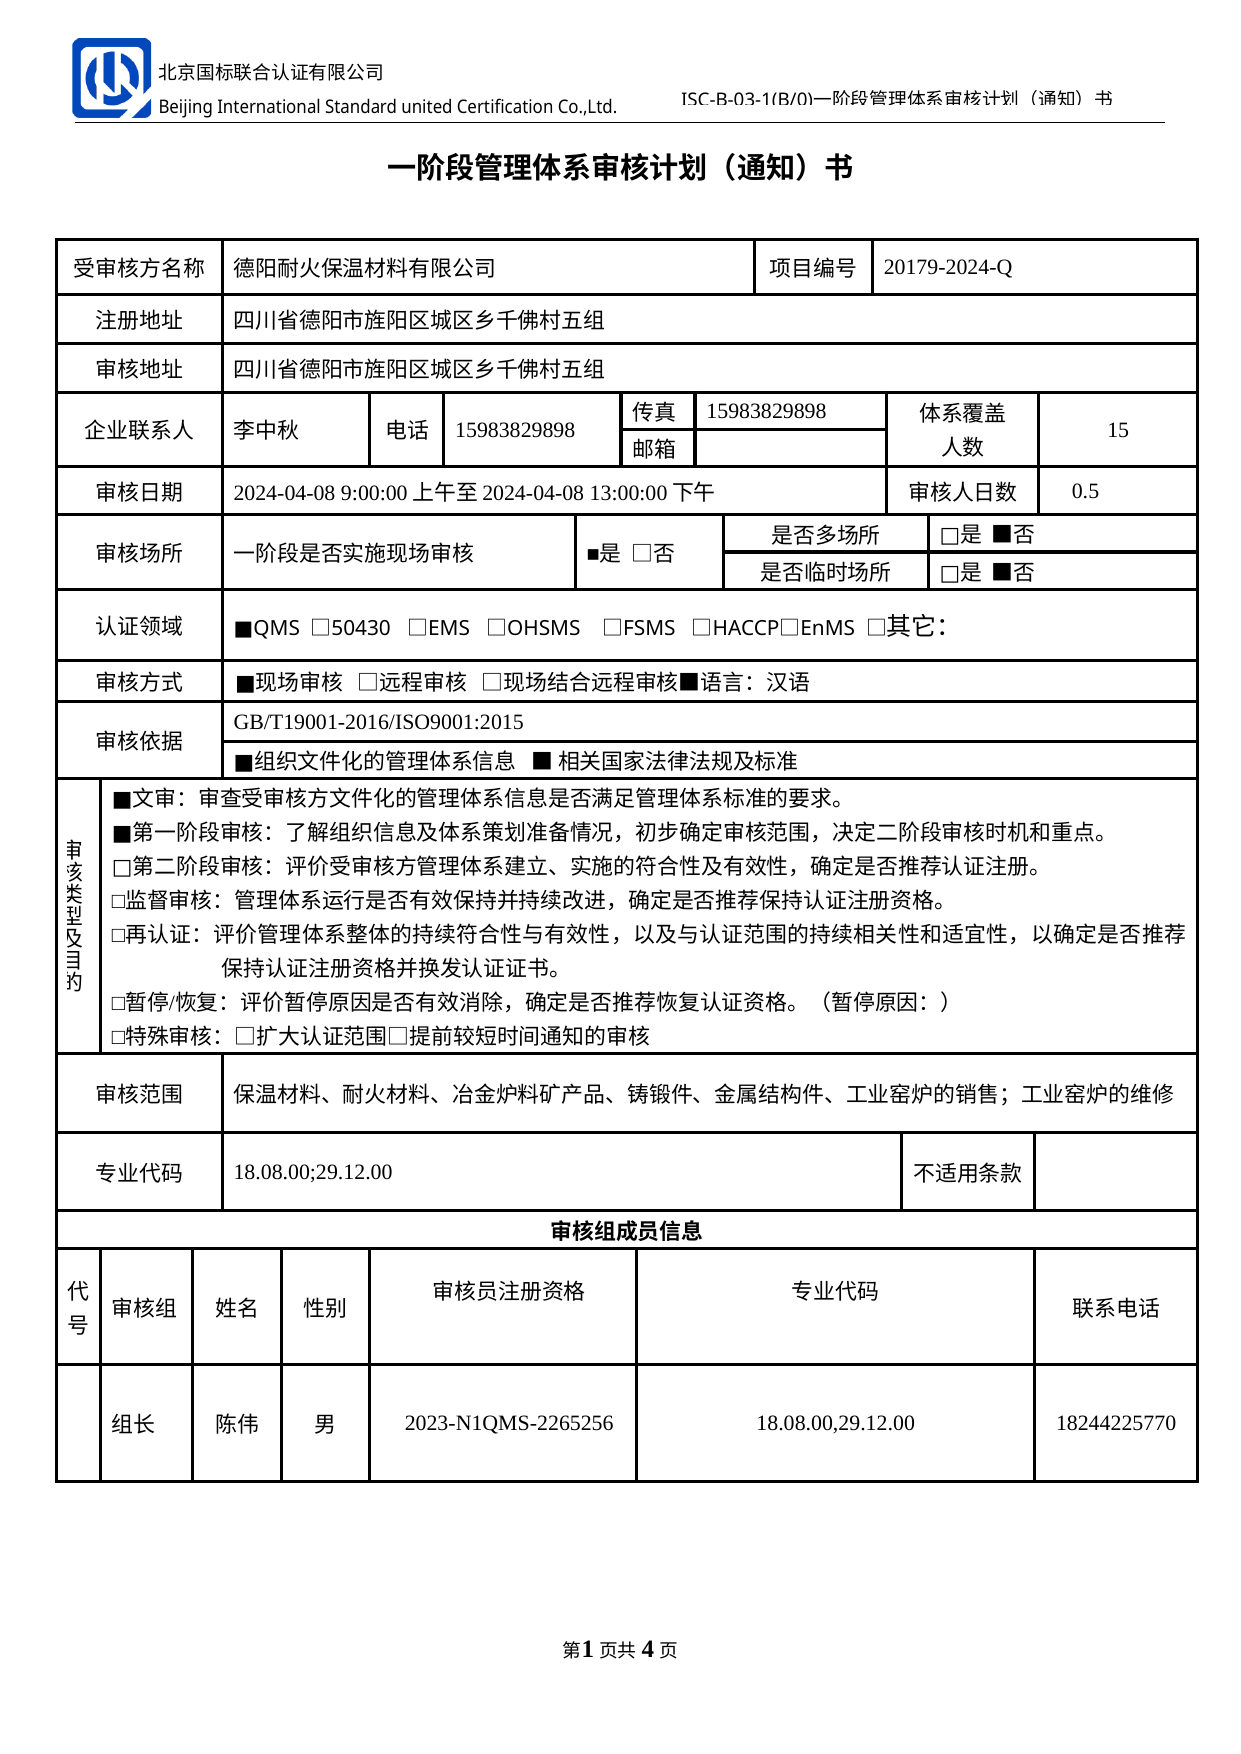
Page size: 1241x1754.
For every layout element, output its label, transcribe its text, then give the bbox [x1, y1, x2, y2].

table_cell 一阶段是否实施现场审核 [224, 516, 574, 587]
table_cell 0.5 [1040, 468, 1196, 513]
table_cell [1036, 1134, 1196, 1209]
table_cell 电话 [371, 394, 442, 465]
table_cell 审核组成员信息 [58, 1212, 1196, 1247]
table_cell □是 ■否 [930, 516, 1196, 550]
table_cell [58, 1366, 99, 1479]
table_cell 审核组 [102, 1250, 191, 1363]
table_header 受审核方名称 [58, 241, 221, 293]
table_cell 李中秋 [224, 394, 368, 465]
table_cell 审核依据 [58, 703, 221, 777]
table_cell 传真 [623, 394, 693, 428]
table_cell 2023-N1QMS-2265256 [371, 1366, 635, 1479]
table_cell 18.08.00,29.12.00 [638, 1366, 1033, 1479]
table_cell 体系覆盖 人数 [888, 394, 1037, 465]
table_cell 审核日期 [58, 468, 221, 513]
table_cell 18244225770 [1036, 1366, 1196, 1479]
table_cell ■组织文件化的管理体系信息 ■ 相关国家法律法规及标准 [224, 743, 1196, 777]
table_cell 姓名 [194, 1250, 280, 1363]
table_cell 审核方式 [58, 662, 221, 700]
table_cell 审核类型及目的 [58, 780, 99, 1052]
table_cell 2024-04-08 9:00:00上午至2024-04-08 13:00:00下午 [224, 468, 885, 513]
table_cell 邮箱 [623, 431, 693, 465]
table_cell □是 ■否 [930, 554, 1196, 587]
table_cell 陈伟 [194, 1366, 280, 1479]
table_cell [697, 431, 885, 465]
table_cell 15983829898 [697, 394, 885, 428]
table_cell 15983829898 [445, 394, 619, 465]
table_cell 代号 [58, 1250, 99, 1363]
table_header 德阳耐火保温材料有限公司 [224, 241, 753, 293]
table_cell 18.08.00;29.12.00 [224, 1134, 900, 1209]
table_header 项目编号 [756, 241, 871, 293]
table_cell 专业代码 [638, 1250, 1033, 1363]
table_cell 审核场所 [58, 516, 221, 587]
table_cell 保温材料、耐火材料、冶金炉料矿产品、铸锻件、金属结构件、工业窑炉的销售；工业窑炉的维修 [224, 1055, 1196, 1131]
table_cell 注册地址 [58, 296, 221, 342]
table_cell 15 [1040, 394, 1196, 465]
table_cell ■现场审核 □远程审核 □现场结合远程审核■语言：汉语 [224, 662, 1196, 700]
table_cell 四川省德阳市旌阳区城区乡千佛村五组 [224, 296, 1196, 342]
table_cell 审核员注册资格 [371, 1250, 635, 1363]
table_cell ■是 □否 [577, 516, 722, 587]
table_cell 专业代码 [58, 1134, 221, 1209]
table_cell 男 [283, 1366, 368, 1479]
table_cell 是否临时场所 [725, 554, 927, 587]
table_cell 四川省德阳市旌阳区城区乡千佛村五组 [224, 345, 1196, 391]
table_header 20179-2024-Q [874, 241, 1196, 293]
table_cell GB/T19001-2016/ISO9001:2015 [224, 703, 1196, 740]
table_cell 不适用条款 [903, 1134, 1033, 1209]
table_cell 是否多场所 [725, 516, 927, 550]
table_cell 审核地址 [58, 345, 221, 391]
table_cell 组长 [102, 1366, 191, 1479]
table_cell ■QMS □50430 □EMS □OHSMS □FSMS □HACCP□EnMS □其它： [224, 591, 1196, 658]
table_cell 性别 [283, 1250, 368, 1363]
picture [72, 38, 152, 118]
table_cell 联系电话 [1036, 1250, 1196, 1363]
table_cell 审核范围 [58, 1055, 221, 1131]
table_cell 审核人日数 [888, 468, 1037, 513]
text 一阶段管理体系审核计划（通知）书 [75, 131, 1165, 199]
table_cell 企业联系人 [58, 394, 221, 465]
table_cell ■文审：审查受审核方文件化的管理体系信息是否满足管理体系标准的要求。 ■第一阶段审核：了解组织信息及体系策划准备情况，初步确定审核范围，决定二阶段审核时机和重点。 □第二阶段审核：评价受审核方管理体系建立、实施的符合性及有效性，确定是否推荐认证注册。 □监督审核：管理体系运行是否有效保持并持续改进，确定是否推荐保持认证注册资格。 □再认证：评价管理体系整体的持续符合性与有效性，以及与认证范围的持续相关性和适宜性，以确定是否推荐保持认证注册资格并换发认证证书。 □暂停/恢复：评价暂停原因是否有效消除，确定是否推荐恢复认证资格。（暂停原因：） □特殊审核：□扩大认证范围□提前较短时间通知的审核 [102, 780, 1196, 1052]
table_cell 认证领域 [58, 591, 221, 658]
